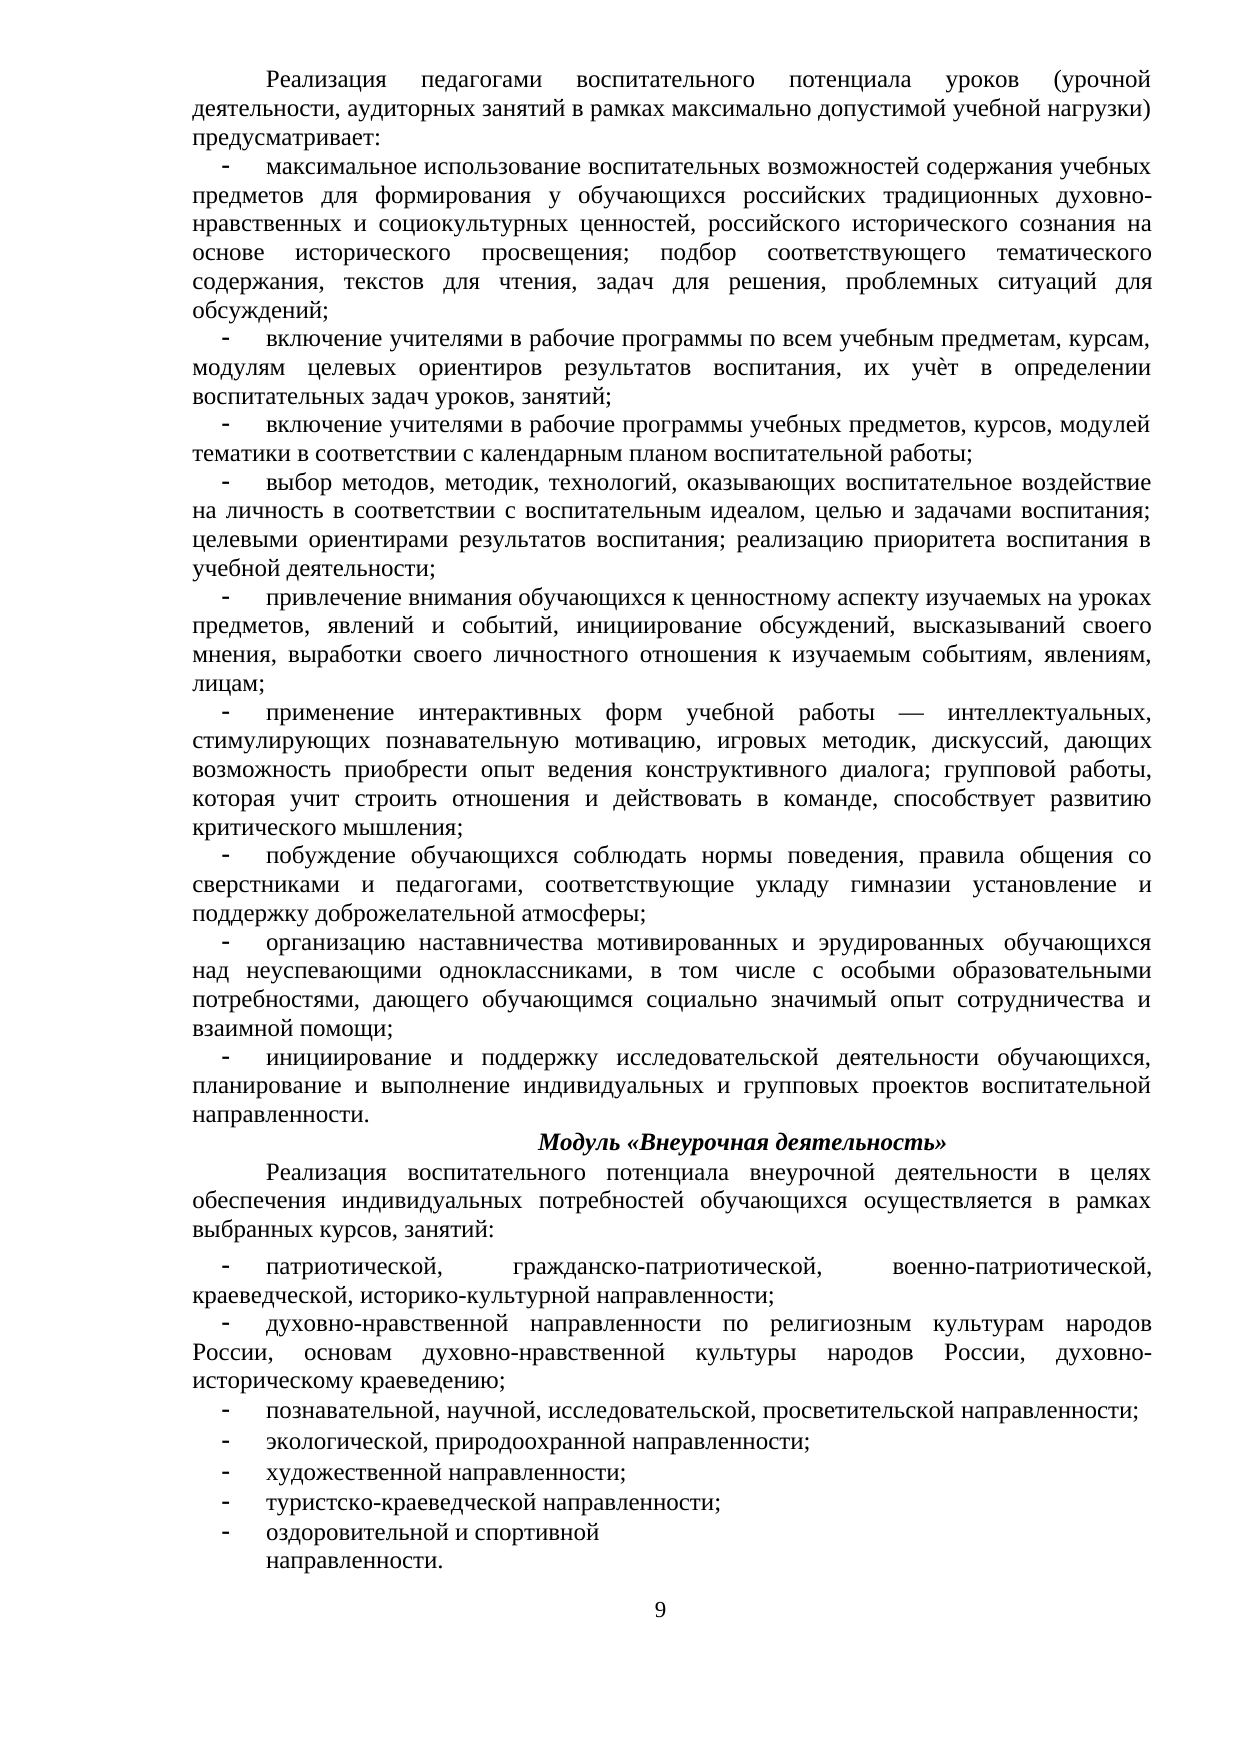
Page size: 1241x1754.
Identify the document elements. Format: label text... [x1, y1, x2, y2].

text Реализация педагогами воспитательного потенциала уроков (урочной деятельности, аудиторных занятий в рамках максимально допустимой учебной нагрузки) предусматривает: [192, 64, 1151, 151]
text Модуль «Внеурочная деятельность» [266, 1128, 1219, 1157]
list патриотической, гражданско-патриотической, военно-патриотической, краеведческой, историко-культурной направленности; [192, 1251, 1152, 1309]
list художественной направленности; [221, 1456, 1219, 1486]
list духовно-нравственной направленности по религиозным культурам народов России, основам духовно-нравственной культуры народов России, духовно- историческому краеведению; [192, 1309, 1152, 1394]
list познавательной, научной, исследовательской, просветительской направленности; [221, 1394, 1219, 1425]
list максимальное использование воспитательных возможностей содержания учебных предметов для формирования у обучающихся российских традиционных духовно- нравственных и социокультурных ценностей, российского исторического сознания на основе исторического просвещения; подбор соответствующего тематического содержания, текстов для чтения, задач для решения, проблемных ситуаций для обсуждений; [192, 151, 1152, 323]
list применение интерактивных форм учебной работы — интеллектуальных, стимулирующих познавательную мотивацию, игровых методик, дискуссий, дающих возможность приобрести опыт ведения конструктивного диалога; групповой работы, которая учит строить отношения и действовать в команде, способствует развитию критического мышления; [192, 697, 1152, 840]
list организацию наставничества мотивированных и эрудированных обучающихся над неуспевающими одноклассниками, в том числе с особыми образовательными потребностями, дающего обучающимся социально значимый опыт сотрудничества и взаимной помощи; [192, 927, 1151, 1042]
list оздоровительной и спортивной направленности. [221, 1517, 783, 1574]
list включение учителями в рабочие программы учебных предметов, курсов, модулей тематики в соответствии с календарным планом воспитательной работы; [192, 410, 1152, 466]
text Реализация воспитательного потенциала внеурочной деятельности в целях обеспечения индивидуальных потребностей обучающихся осуществляется в рамках выбранных курсов, занятий: [192, 1157, 1151, 1243]
list побуждение обучающихся соблюдать нормы поведения, правила общения со сверстниками и педагогами, соответствующие укладу гимназии установление и поддержку доброжелательной атмосферы; [192, 840, 1152, 927]
list туристско-краеведческой направленности; [221, 1486, 1219, 1517]
list включение учителями в рабочие программы по всем учебным предметам, курсам, модулям целевых ориентиров результатов воспитания, их учѐт в определении воспитательных задач уроков, занятий; [192, 323, 1151, 410]
list экологической, природоохранной направленности; [221, 1425, 1219, 1456]
list инициирование и поддержку исследовательской деятельности обучающихся, планирование и выполнение индивидуальных и групповых проектов воспитательной направленности. [192, 1042, 1151, 1128]
list привлечение внимания обучающихся к ценностному аспекту изучаемых на уроках предметов, явлений и событий, инициирование обсуждений, высказываний своего мнения, выработки своего личностного отношения к изучаемым событиям, явлениям, лицам; [192, 582, 1152, 697]
list выбор методов, методик, технологий, оказывающих воспитательное воздействие на личность в соответствии с воспитательным идеалом, целью и задачами воспитания; целевыми ориентирами результатов воспитания; реализацию приоритета воспитания в учебной деятельности; [192, 467, 1152, 582]
